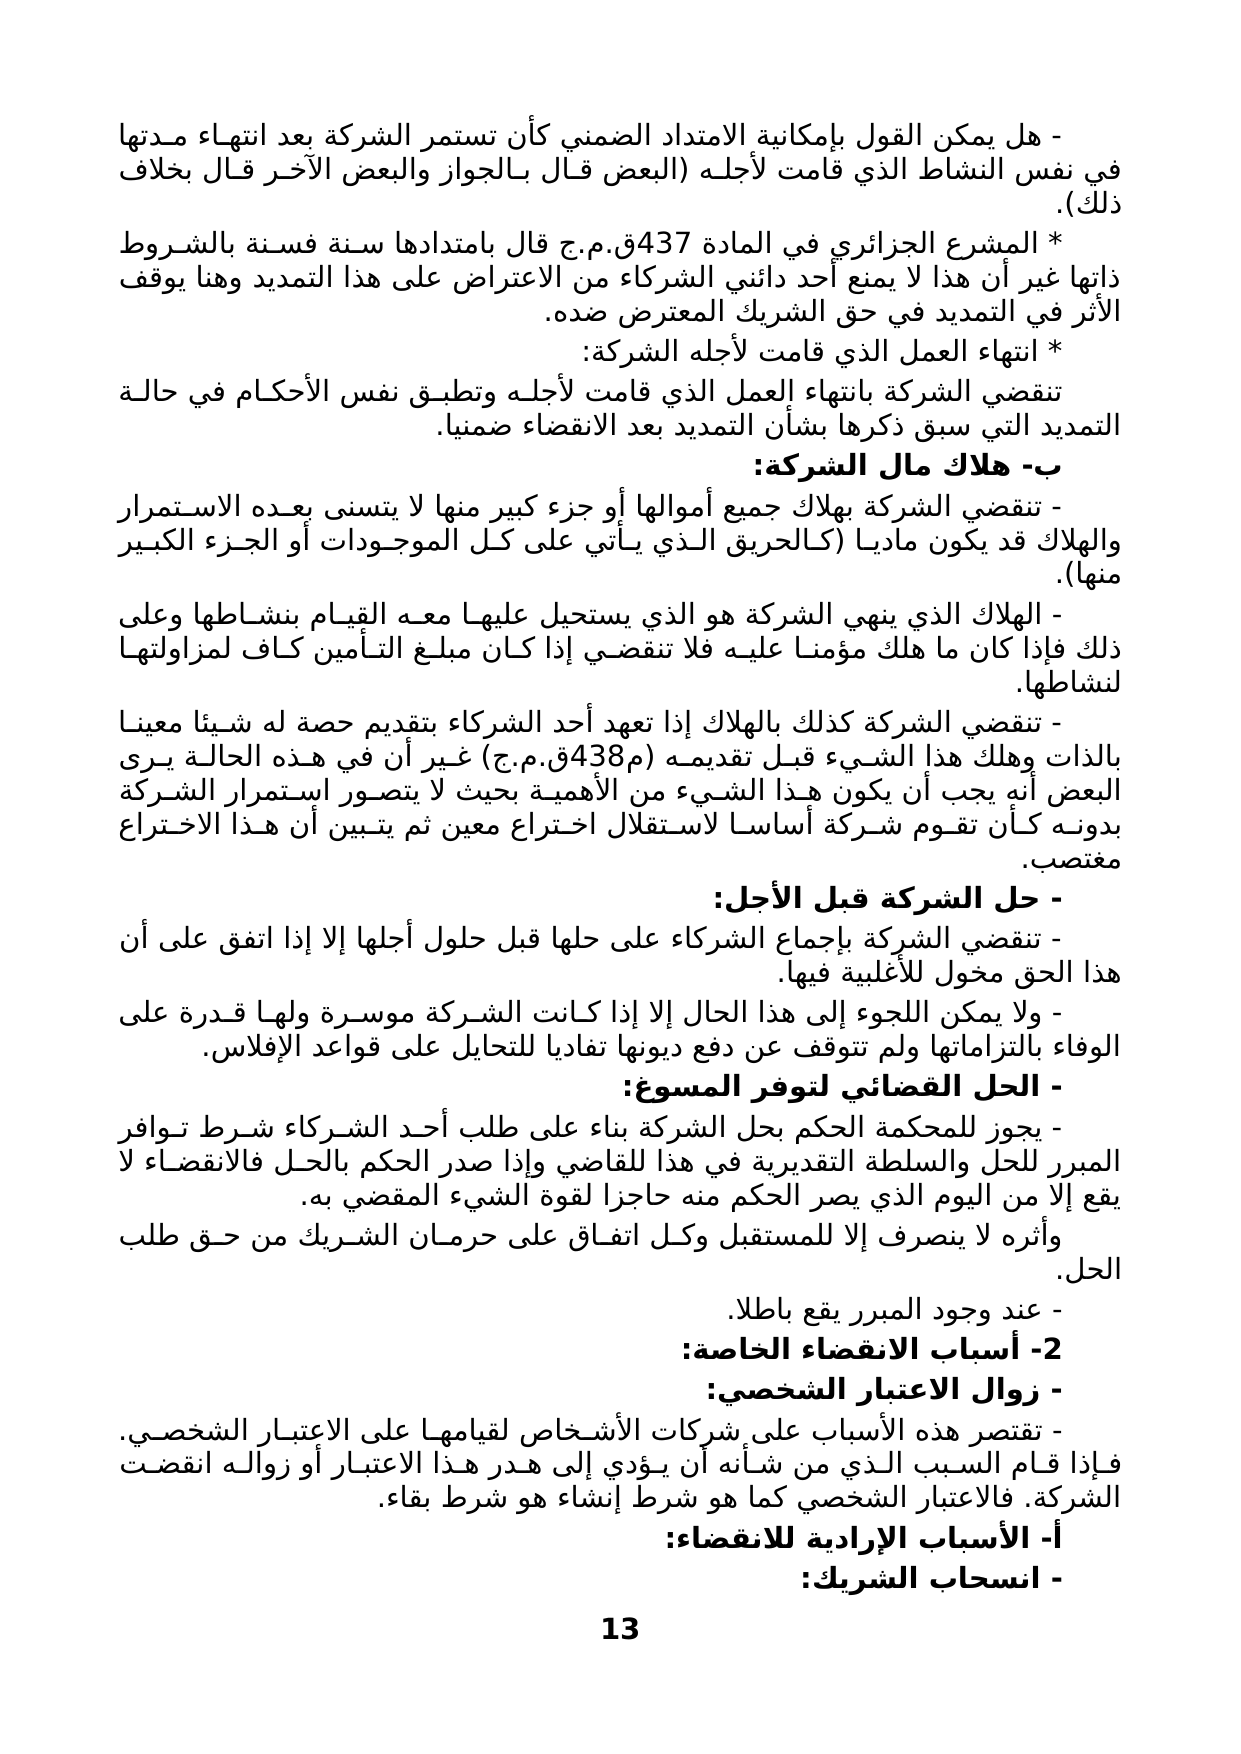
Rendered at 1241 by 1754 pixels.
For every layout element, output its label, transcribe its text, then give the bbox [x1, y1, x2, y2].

text - الحل القضائي لتوفر المسوغ: [118, 1070, 1122, 1104]
text - زوال الاعتبار الشخصي: [118, 1373, 1122, 1407]
text ب- هلاك مال الشركة: [118, 449, 1122, 483]
text - حل الشركة قبل الأجل: [118, 881, 1122, 915]
text - تنقضي الشركة بهلاك جميع أموالها أو جزء كبير منها لا يتسنى بعده الاستمرار والهلاك قد يكون ماديا (كالحريق الذي يأتي على كل الموجودات أو الجزء الكبير منها). [118, 489, 1122, 591]
text وأثره لا ينصرف إلا للمستقبل وكل اتفاق على حرمان الشريك من حق طلب الحل. [118, 1218, 1122, 1286]
text 2- أسباب الانقضاء الخاصة: [118, 1332, 1122, 1366]
text - تقتصر هذه الأسباب على شركات الأشخاص لقيامها على الاعتبار الشخصي. فإذا قام السبب الذي من شأنه أن يؤدي إلى هدر هذا الاعتبار أو زواله انقضت الشركة. فالاعتبار الشخصي كما هو شرط إنشاء هو شرط بقاء. [118, 1413, 1122, 1515]
text - الهلاك الذي ينهي الشركة هو الذي يستحيل عليها معه القيام بنشاطها وعلى ذلك فإذا كان ما هلك مؤمنا عليه فلا تنقضي إذا كان مبلغ التأمين كاف لمزاولتها لنشاطها. [118, 597, 1122, 699]
text - انسحاب الشريك: [118, 1561, 1122, 1595]
text * انتهاء العمل الذي قامت لأجله الشركة: [118, 334, 1122, 368]
text أ- الأسباب الإرادية للانقضاء: [118, 1521, 1122, 1555]
text - عند وجود المبرر يقع باطلا. [118, 1292, 1122, 1326]
text - ولا يمكن اللجوء إلى هذا الحال إلا إذا كانت الشركة موسرة ولها قدرة على الوفاء بالتزاماتها ولم تتوقف عن دفع ديونها تفاديا للتحايل على قواعد الإفلاس. [118, 996, 1122, 1063]
text - يجوز للمحكمة الحكم بحل الشركة بناء على طلب أحد الشركاء شرط توافر المبرر للحل والسلطة التقديرية في هذا للقاضي وإذا صدر الحكم بالحل فالانقضاء لا يقع إلا من اليوم الذي يصر الحكم منه حاجزا لقوة الشيء المقضي به. [118, 1110, 1122, 1212]
text - هل يمكن القول بإمكانية الامتداد الضمني كأن تستمر الشركة بعد انتهاء مدتها في نفس النشاط الذي قامت لأجله (البعض قال بالجواز والبعض الآخر قال بخلاف ذلك). [118, 118, 1122, 220]
text - تنقضي الشركة بإجماع الشركاء على حلها قبل حلول أجلها إلا إذا اتفق على أن هذا الحق مخول للأغلبية فيها. [118, 921, 1122, 989]
text - تنقضي الشركة كذلك بالهلاك إذا تعهد أحد الشركاء بتقديم حصة له شيئا معينا بالذات وهلك هذا الشيء قبل تقديمه (م438ق.م.ج) غير أن في هذه الحالة يرى البعض أنه يجب أن يكون هذا الشيء من الأهمية بحيث لا يتصور استمرار الشركة بدونه كأن تقوم شركة أساسا لاستقلال اختراع معين ثم يتبين أن هذا الاختراع مغتصب. [118, 705, 1122, 875]
text تنقضي الشركة بانتهاء العمل الذي قامت لأجله وتطبق نفس الأحكام في حالة التمديد التي سبق ذكرها بشأن التمديد بعد الانقضاء ضمنيا. [118, 374, 1122, 442]
text * المشرع الجزائري في المادة 437ق.م.ج قال بامتدادها سنة فسنة بالشروط ذاتها غير أن هذا لا يمنع أحد دائني الشركاء من الاعتراض على هذا التمديد وهنا يوقف الأثر في التمديد في حق الشريك المعترض ضده. [118, 226, 1122, 328]
